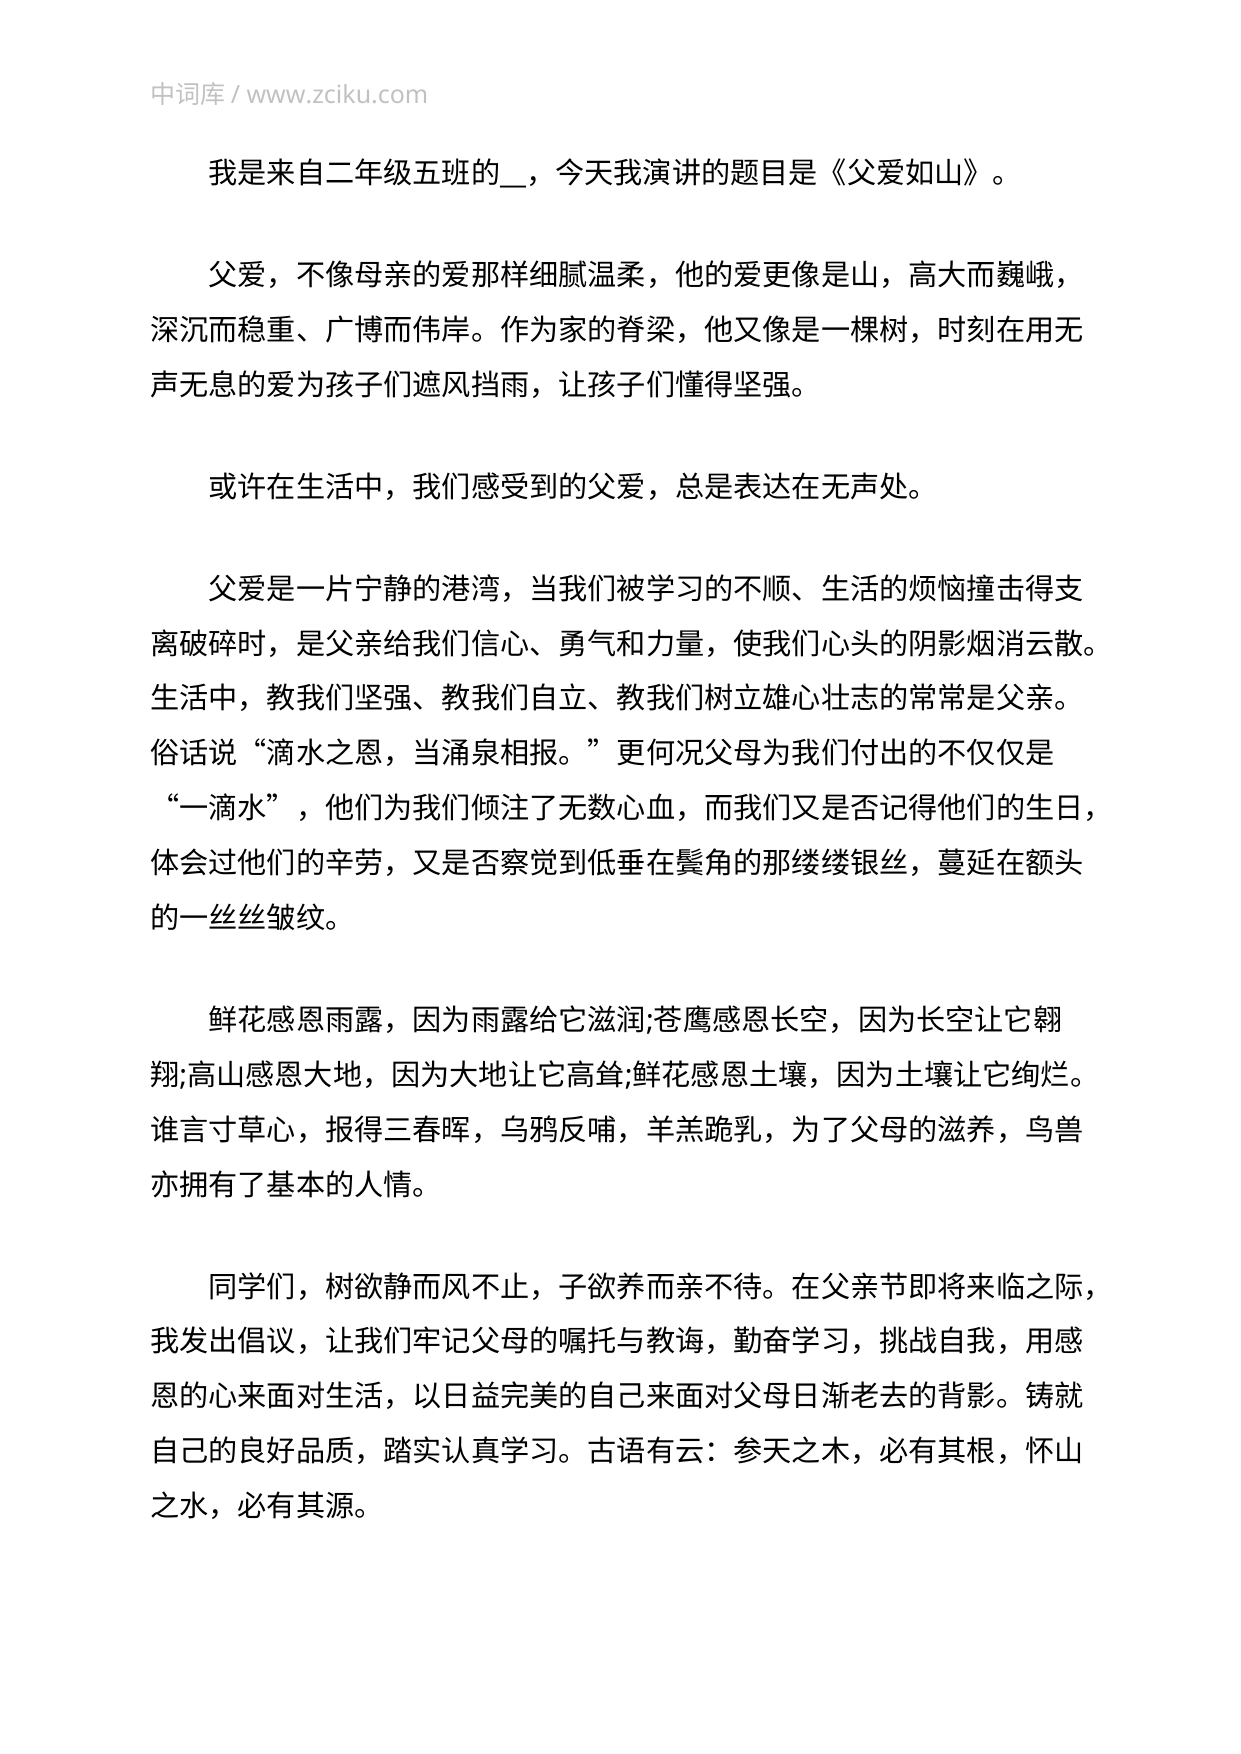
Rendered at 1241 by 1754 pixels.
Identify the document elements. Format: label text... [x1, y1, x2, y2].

text 父爱是一片宁静的港湾，当我们被学习的不顺、生活的烦恼撞击得支离破碎时，是父亲给我们信心、勇气和力量，使我们心头的阴影烟消云散。生活中，教我们坚强、教我们自立、教我们树立雄心壮志的常常是父亲。俗话说“滴水之恩，当涌泉相报。”更何况父母为我们付出的不仅仅是“一滴水”，他们为我们倾注了无数心血，而我们又是否记得他们的生日，体会过他们的辛劳，又是否察觉到低垂在鬓角的那缕缕银丝，蔓延在额头的一丝丝皱纹。 [150, 565, 1090, 937]
text 同学们，树欲静而风不止，子欲养而亲不待。在父亲节即将来临之际，我发出倡议，让我们牢记父母的嘱托与教诲，勤奋学习，挑战自我，用感恩的心来面对生活，以日益完美的自己来面对父母日渐老去的背影。铸就自己的良好品质，踏实认真学习。古语有云：参天之木，必有其根，怀山之水，必有其源。 [150, 1263, 1090, 1525]
text 父爱，不像母亲的爱那样细腻温柔，他的爱更像是山，高大而巍峨，深沉而稳重、广博而伟岸。作为家的脊梁，他又像是一棵树，时刻在用无声无息的爱为孩子们遮风挡雨，让孩子们懂得坚强。 [150, 252, 1090, 404]
text 我是来自二年级五班的__，今天我演讲的题目是《父爱如山》。 [150, 150, 1090, 192]
text 或许在生活中，我们感受到的父爱，总是表达在无声处。 [150, 463, 1090, 506]
text 鲜花感恩雨露，因为雨露给它滋润;苍鹰感恩长空，因为长空让它翱翔;高山感恩大地，因为大地让它高耸;鲜花感恩土壤，因为土壤让它绚烂。谁言寸草心，报得三春晖，乌鸦反哺，羊羔跪乳，为了父母的滋养，鸟兽亦拥有了基本的人情。 [150, 996, 1090, 1204]
